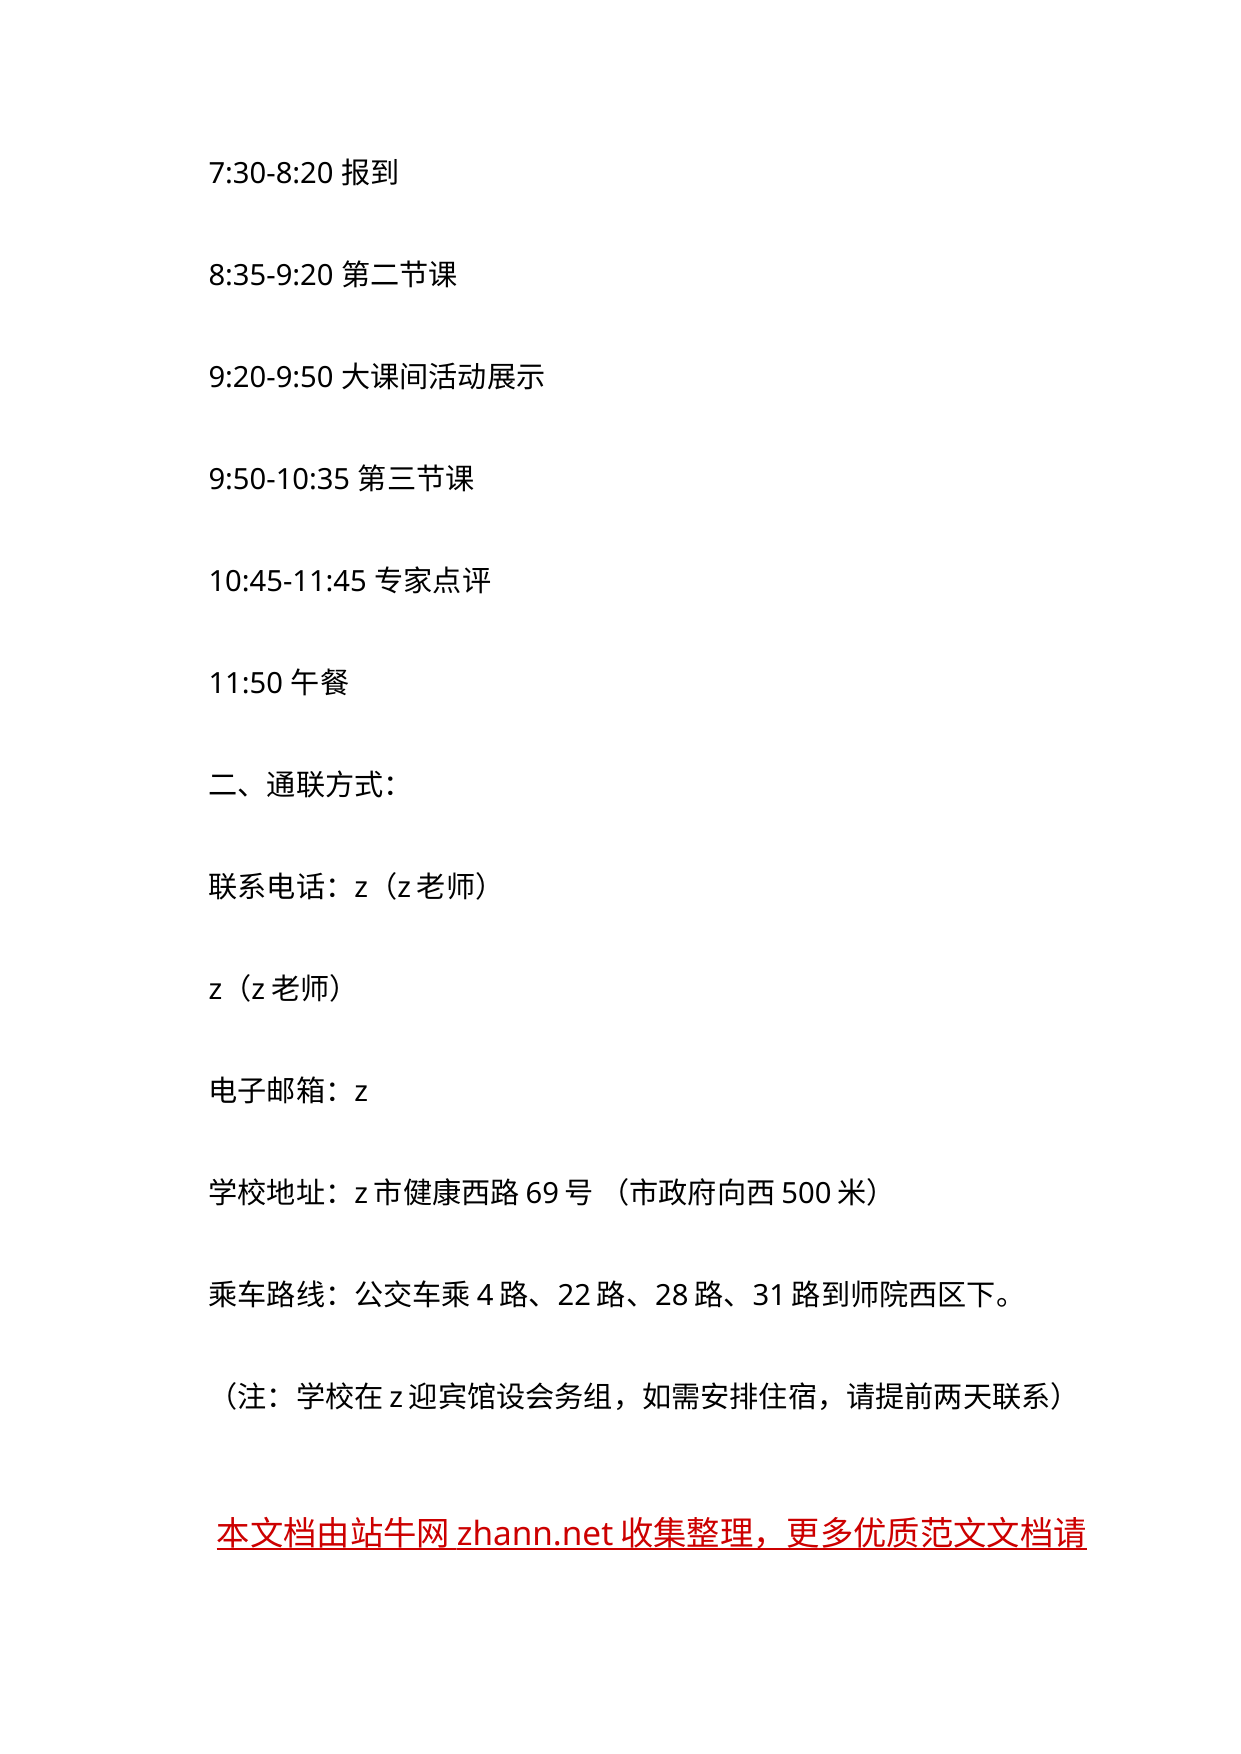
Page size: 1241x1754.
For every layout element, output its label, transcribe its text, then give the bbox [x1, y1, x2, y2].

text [150, 1507, 1090, 1555]
text 8:35-9:20 第二节课 [150, 252, 1090, 294]
text 联系电话：z（z老师） [150, 864, 1090, 906]
text 二、通联方式： [150, 762, 1090, 804]
text 学校地址：z市健康西路69号 （市政府向西500米） [150, 1169, 1090, 1212]
text 7:30-8:20 报到 [150, 150, 1090, 192]
text 11:50 午餐 [150, 660, 1090, 702]
text 电子邮箱：z [150, 1068, 1090, 1110]
text （注：学校在z迎宾馆设会务组，如需安排住宿，请提前两天联系） [150, 1373, 1090, 1416]
text 9:20-9:50 大课间活动展示 [150, 354, 1090, 396]
text 乘车路线：公交车乘4路、22路、28路、31路到师院西区下。 [150, 1272, 1090, 1314]
text z（z老师） [150, 966, 1090, 1008]
text 9:50-10:35 第三节课 [150, 456, 1090, 498]
text 10:45-11:45 专家点评 [150, 558, 1090, 600]
